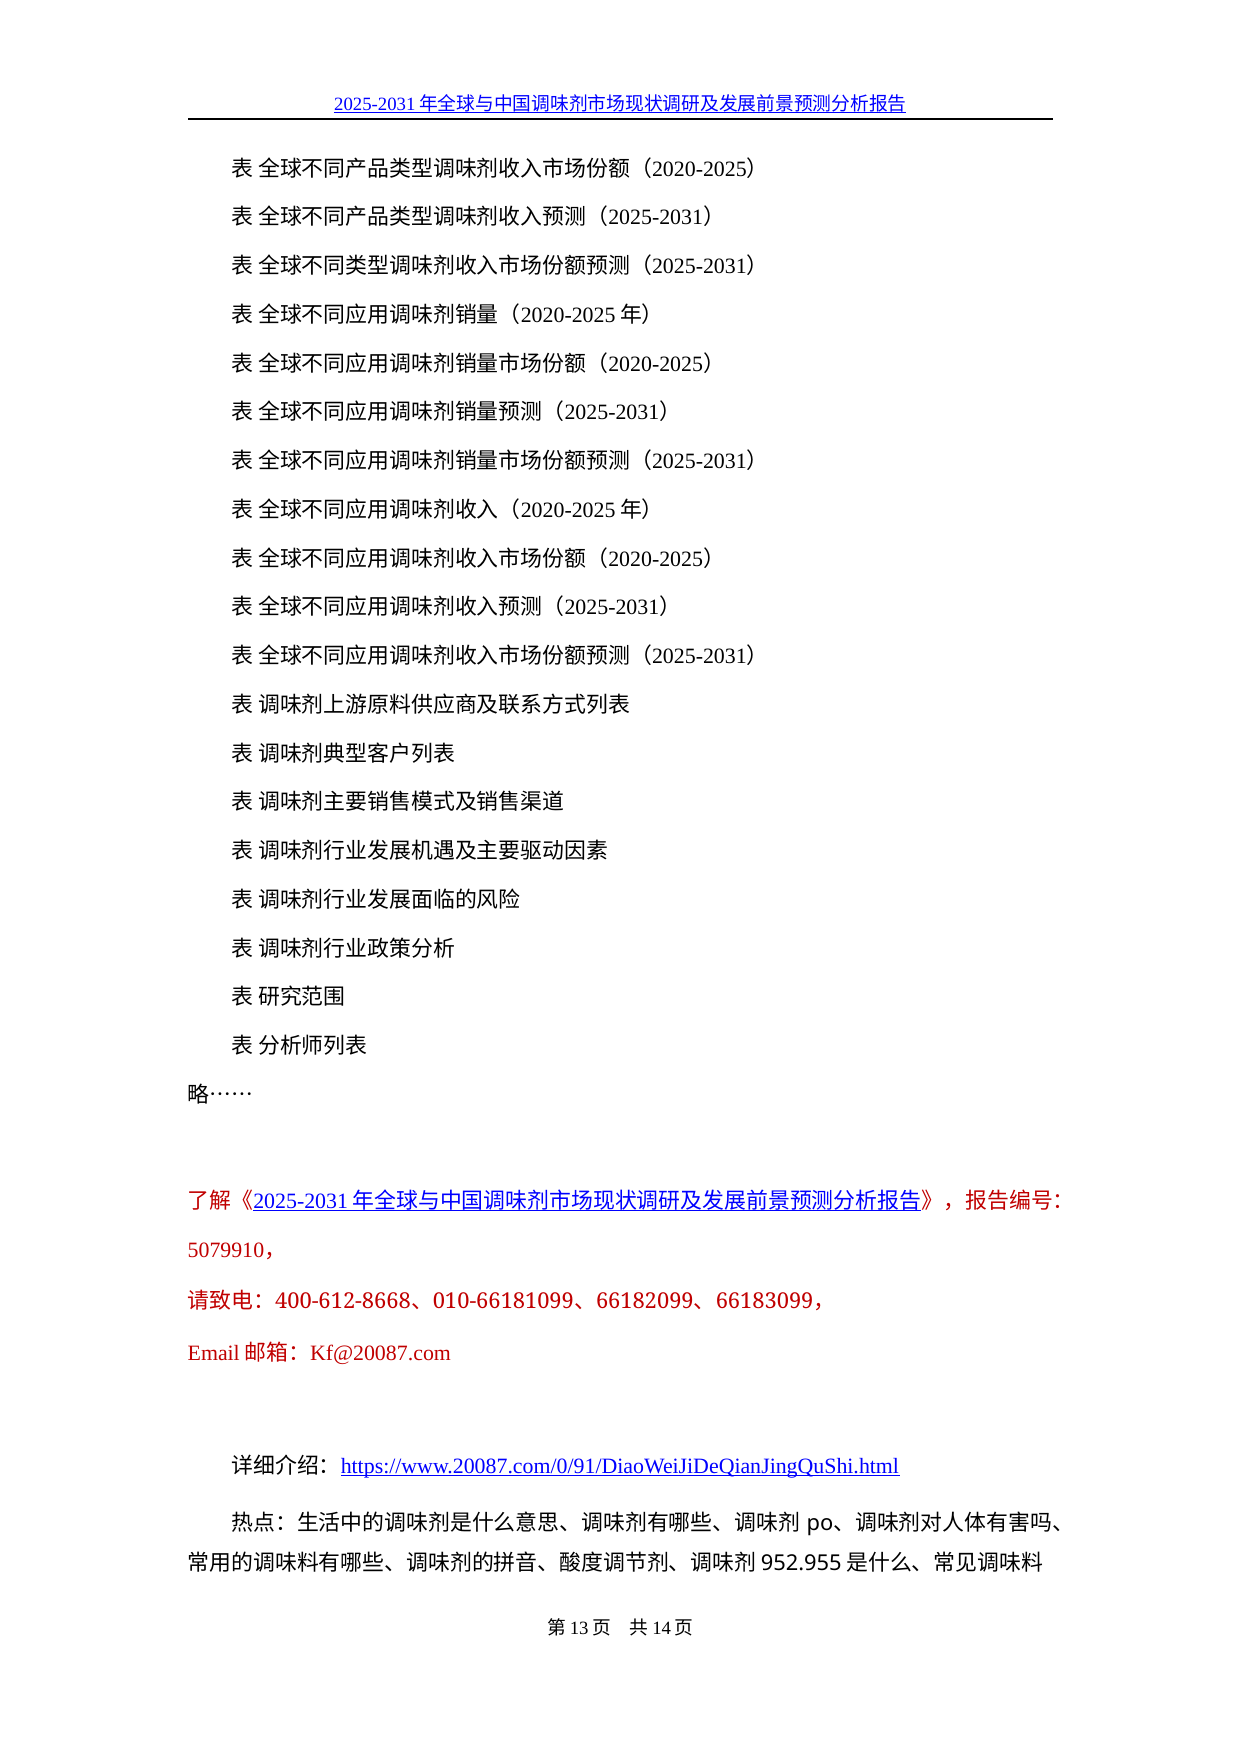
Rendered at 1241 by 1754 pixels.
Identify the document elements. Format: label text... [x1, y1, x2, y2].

text 详细介绍：https://www.20087.com/0/91/DiaoWeiJiDeQianJingQuShi.html [187, 1448, 1053, 1480]
text 了解《2025-2031年全球与中国调味剂市场现状调研及发展前景预测分析报告》，报告编号：5079910， [187, 1183, 1053, 1264]
text Email邮箱：Kf@20087.com [187, 1335, 1053, 1367]
text 请致电：400-612-8668、010-66181099、66182099、66183099， [187, 1283, 1053, 1316]
text 热点：生活中的调味剂是什么意思、调味剂有哪些、调味剂po、调味剂对人体有害吗、常用的调味料有哪些、调味剂的拼音、酸度调节剂、调味剂952.955是什么、常见调味料 [187, 1504, 1053, 1577]
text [187, 150, 1053, 1109]
